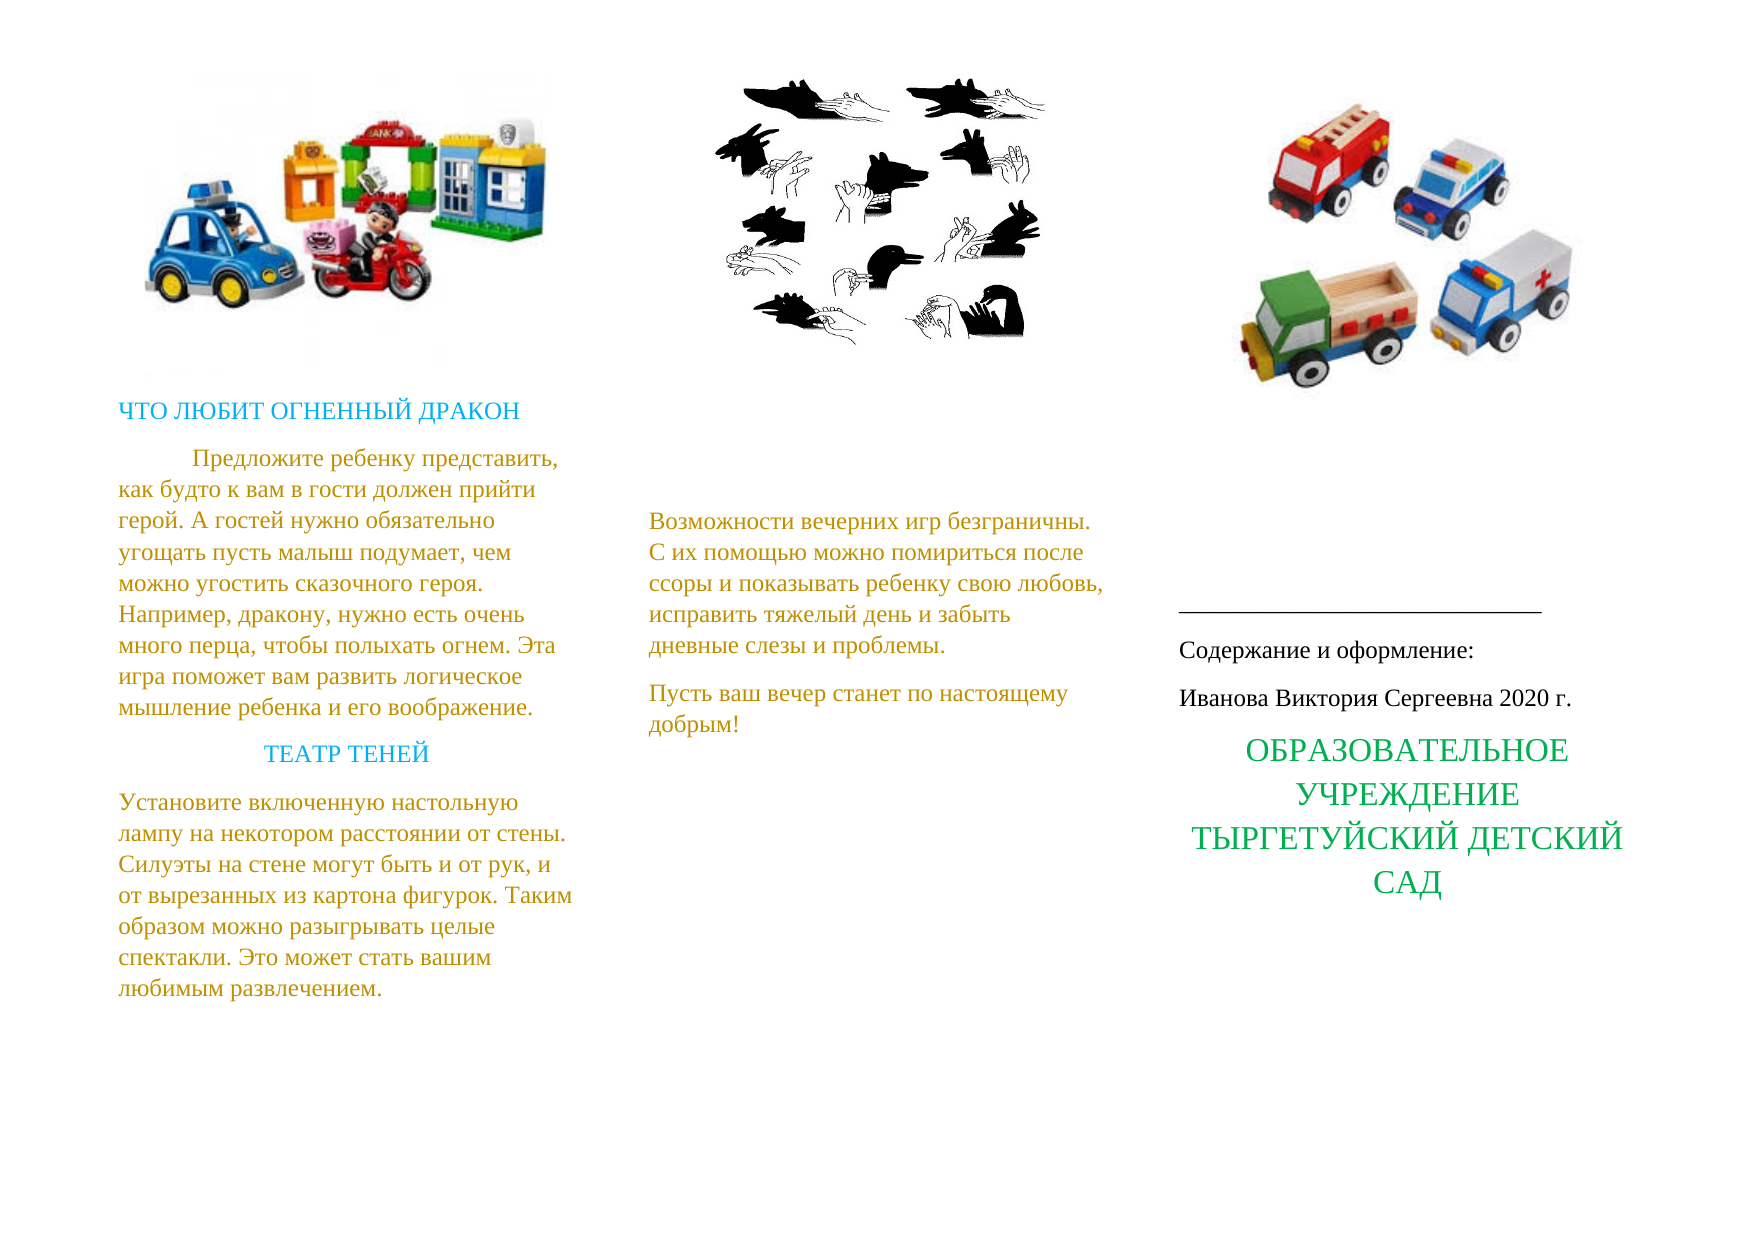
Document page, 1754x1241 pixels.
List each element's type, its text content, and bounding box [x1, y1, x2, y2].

text Иванова Виктория Сергеевна 2020 г. [1179, 683, 1636, 712]
text ЧТО ЛЮБИТ ОГНЕННЫЙ ДРАКОН [118, 396, 575, 424]
text Содержание и оформление: [1179, 635, 1636, 664]
text Пусть ваш вечер станет по настоящему добрым! [648, 678, 1105, 738]
picture [1231, 73, 1584, 426]
text Предложите ребенку представить, как будто к вам в гости должен прийти герой. А гостей нужно обязательно угощать пусть малыш подумает, чем можно угостить сказочного героя. Например, дракону, нужно есть очень много перца, чтобы полыхать огнем. Эта игра поможет вам развить логическое мышление ребенка и его воображение. [118, 443, 575, 721]
text Возможности вечерних игр безграничны. С их помощью можно помириться после ссоры и показывать ребенку свою любовь, исправить тяжелый день и забыть дневные слезы и проблемы. [648, 506, 1105, 659]
text ТЕАТР ТЕНЕЙ [118, 739, 575, 768]
picture [144, 73, 549, 377]
text ОБРАЗОВАТЕЛЬНОЕ УЧРЕЖДЕНИЕ ТЫРГЕТУЙСКИЙ ДЕТСКИЙ САД [1179, 731, 1636, 901]
text _____________________________ [1179, 587, 1636, 616]
text Установите включенную настольную лампу на некотором расстоянии от стены. Силуэты на стене могут быть и от рук, и от вырезанных из картона фигурок. Таким образом можно разыгрывать целые спектакли. Это может стать вашим любимым развлечением. [118, 787, 575, 1002]
picture [704, 73, 1049, 345]
